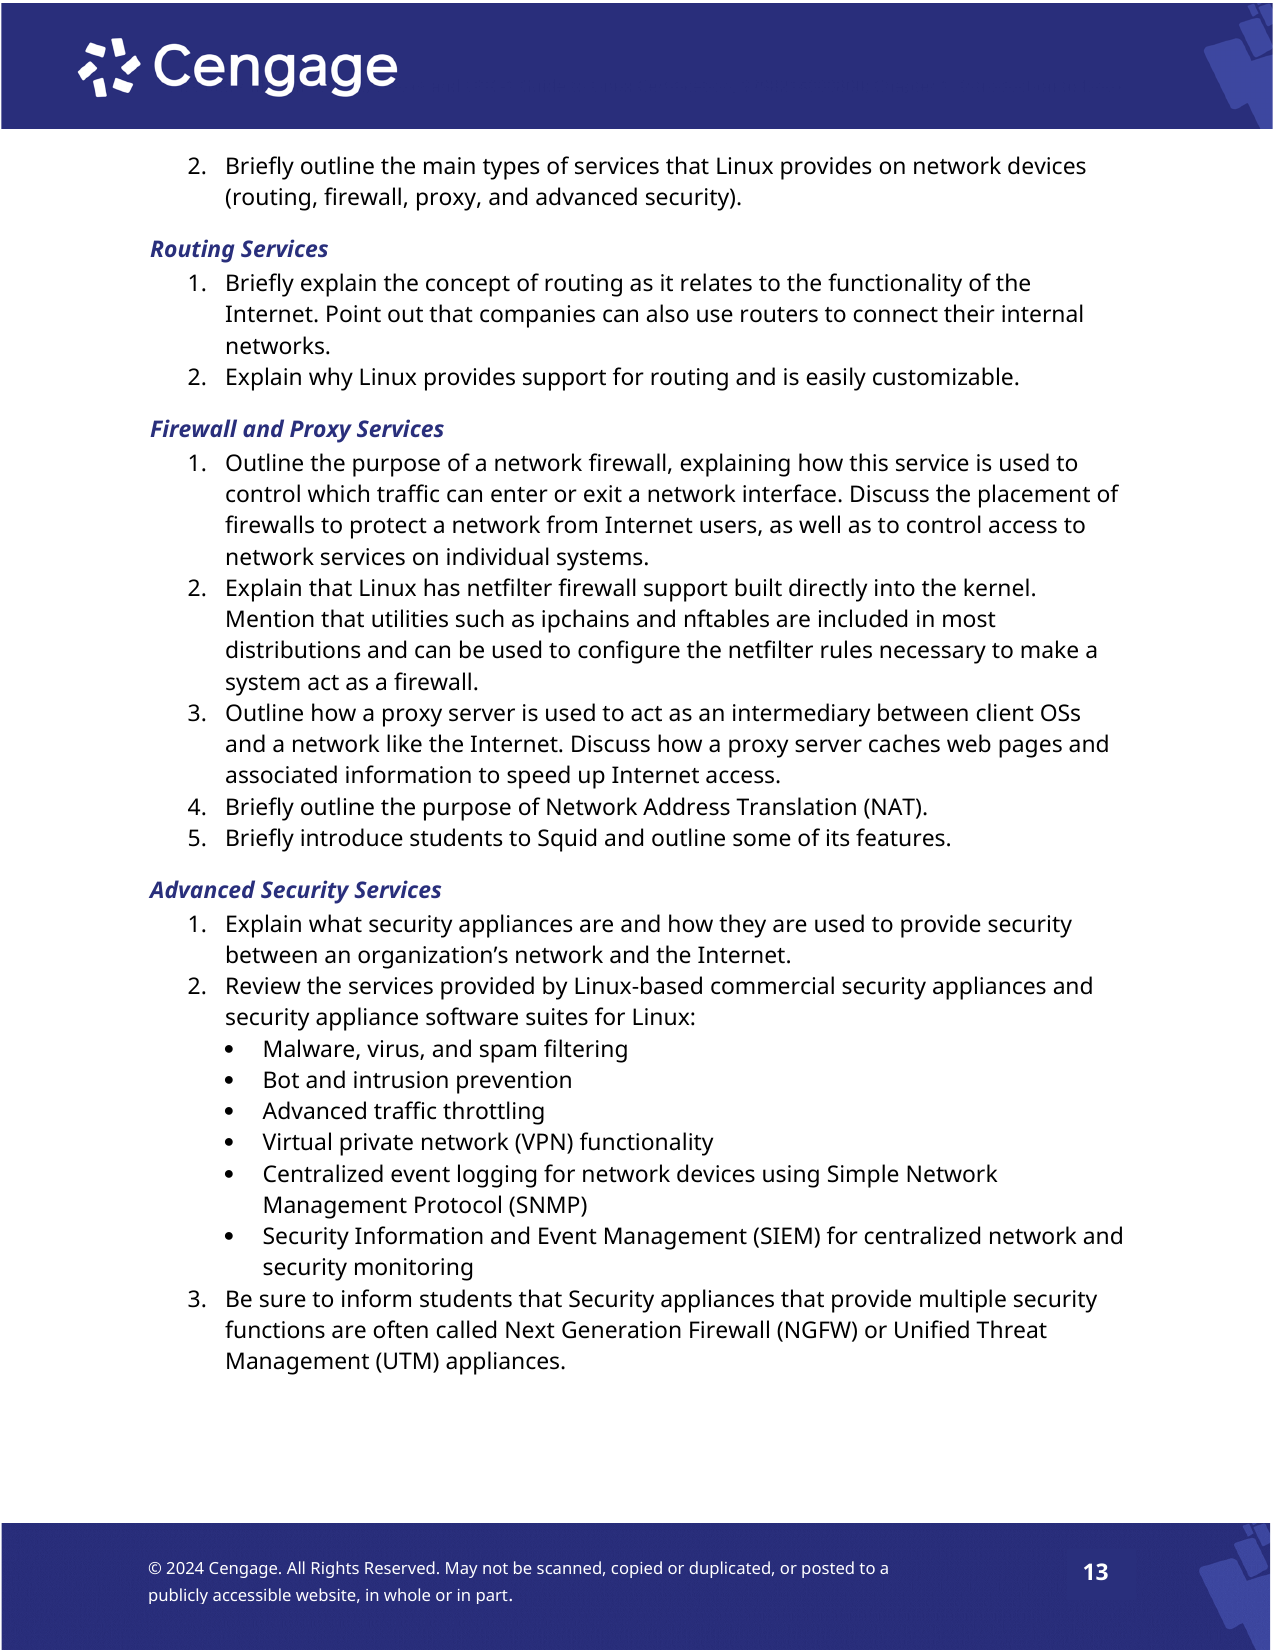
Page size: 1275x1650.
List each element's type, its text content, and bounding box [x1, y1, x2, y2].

list Explain why Linux provides support for routing and is easily customizable. [187, 361, 1125, 392]
list Security Information and Event Management (SIEM) for centralized network and security monitoring [225, 1220, 1125, 1282]
list Outline how a proxy server is used to act as an intermediary between client OSs and a network like the Internet. Discuss how a proxy server caches web pages and associated information to speed up Internet access. [187, 697, 1125, 790]
list Advanced traffic throttling [225, 1095, 1125, 1126]
list Briefly introduce students to Squid and outline some of its features. [187, 822, 1125, 853]
subtitle Advanced Security Services [150, 874, 1125, 905]
list Briefly explain the concept of routing as it relates to the functionality of the Internet. Point out that companies can also use routers to connect their internal networks. [187, 267, 1125, 361]
list Explain that Linux has netfilter firewall support built directly into the kernel. Mention that utilities such as ipchains and nftables are included in most distributions and can be used to configure the netfilter rules necessary to make a system act as a firewall. [187, 572, 1125, 697]
picture [0, 3, 1273, 128]
list Briefly outline the purpose of Network Address Translation (NAT). [187, 790, 1125, 822]
list Bot and intrusion prevention [225, 1064, 1125, 1095]
list Be sure to inform students that Security appliances that provide multiple security functions are often called Next Generation Firewall (NGFW) or Unified Threat Management (UTM) appliances. [187, 1282, 1125, 1376]
list Explain what security appliances are and how they are used to provide security between an organization’s network and the Internet. [187, 907, 1125, 970]
list Malware, virus, and spam filtering [225, 1032, 1125, 1064]
list Centralized event logging for network devices using Simple Network Management Protocol (SNMP) [225, 1157, 1125, 1220]
list Virtual private network (VPN) functionality [225, 1126, 1125, 1157]
list Outline the purpose of a network firewall, explaining how this service is used to control which traffic can enter or exit a network interface. Discuss the placement of firewalls to protect a network from Internet users, as well as to control access to network services on individual systems. [187, 447, 1125, 572]
list Review the services provided by Linux-based commercial security appliances and security appliance software suites for Linux: [187, 970, 1125, 1032]
list Briefly outline the main types of services that Linux provides on network devices (routing, firewall, proxy, and advanced security). [187, 150, 1125, 212]
subtitle Routing Services [150, 233, 1125, 264]
picture [1, 1523, 1271, 1650]
subtitle Firewall and Proxy Services [150, 413, 1125, 444]
